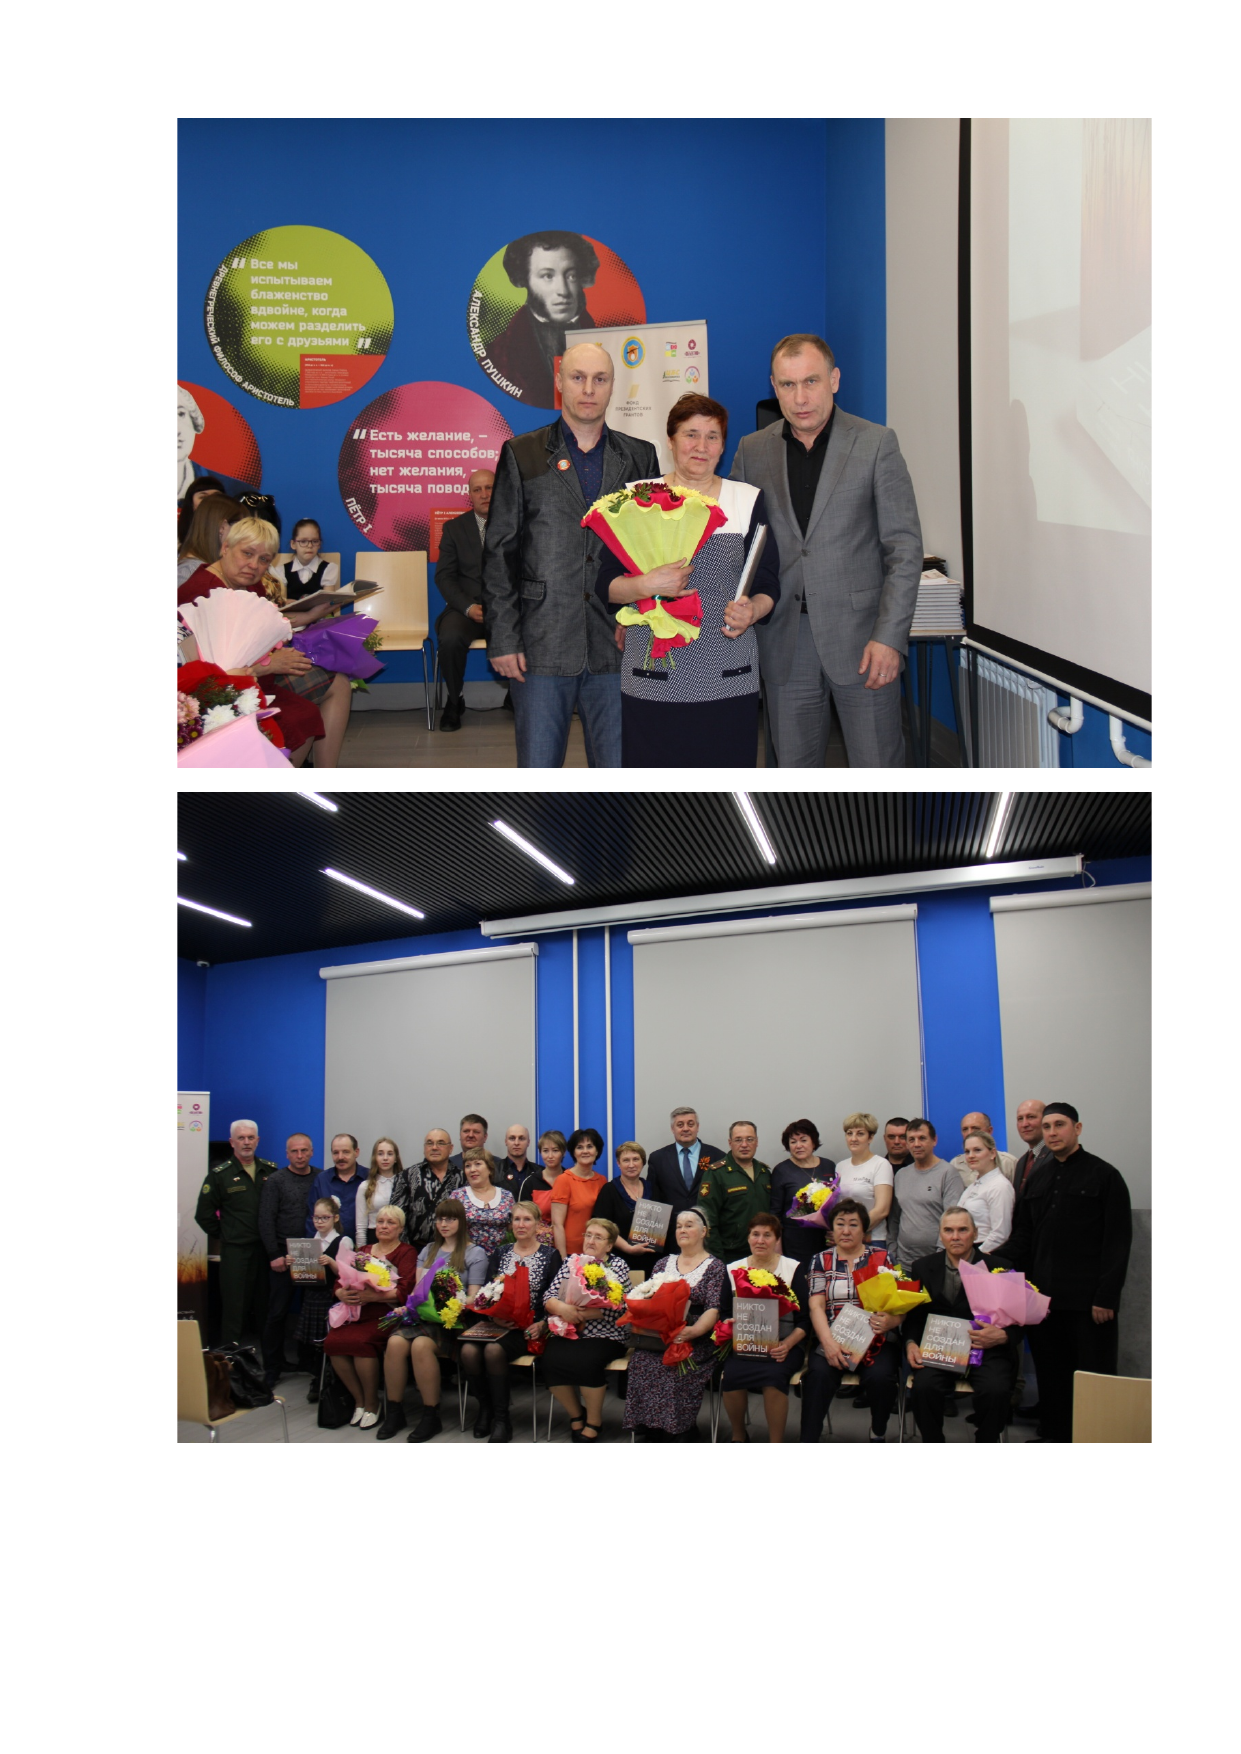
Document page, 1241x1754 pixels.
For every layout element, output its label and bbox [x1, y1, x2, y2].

picture [177, 792, 1152, 1443]
picture [177, 118, 1152, 768]
